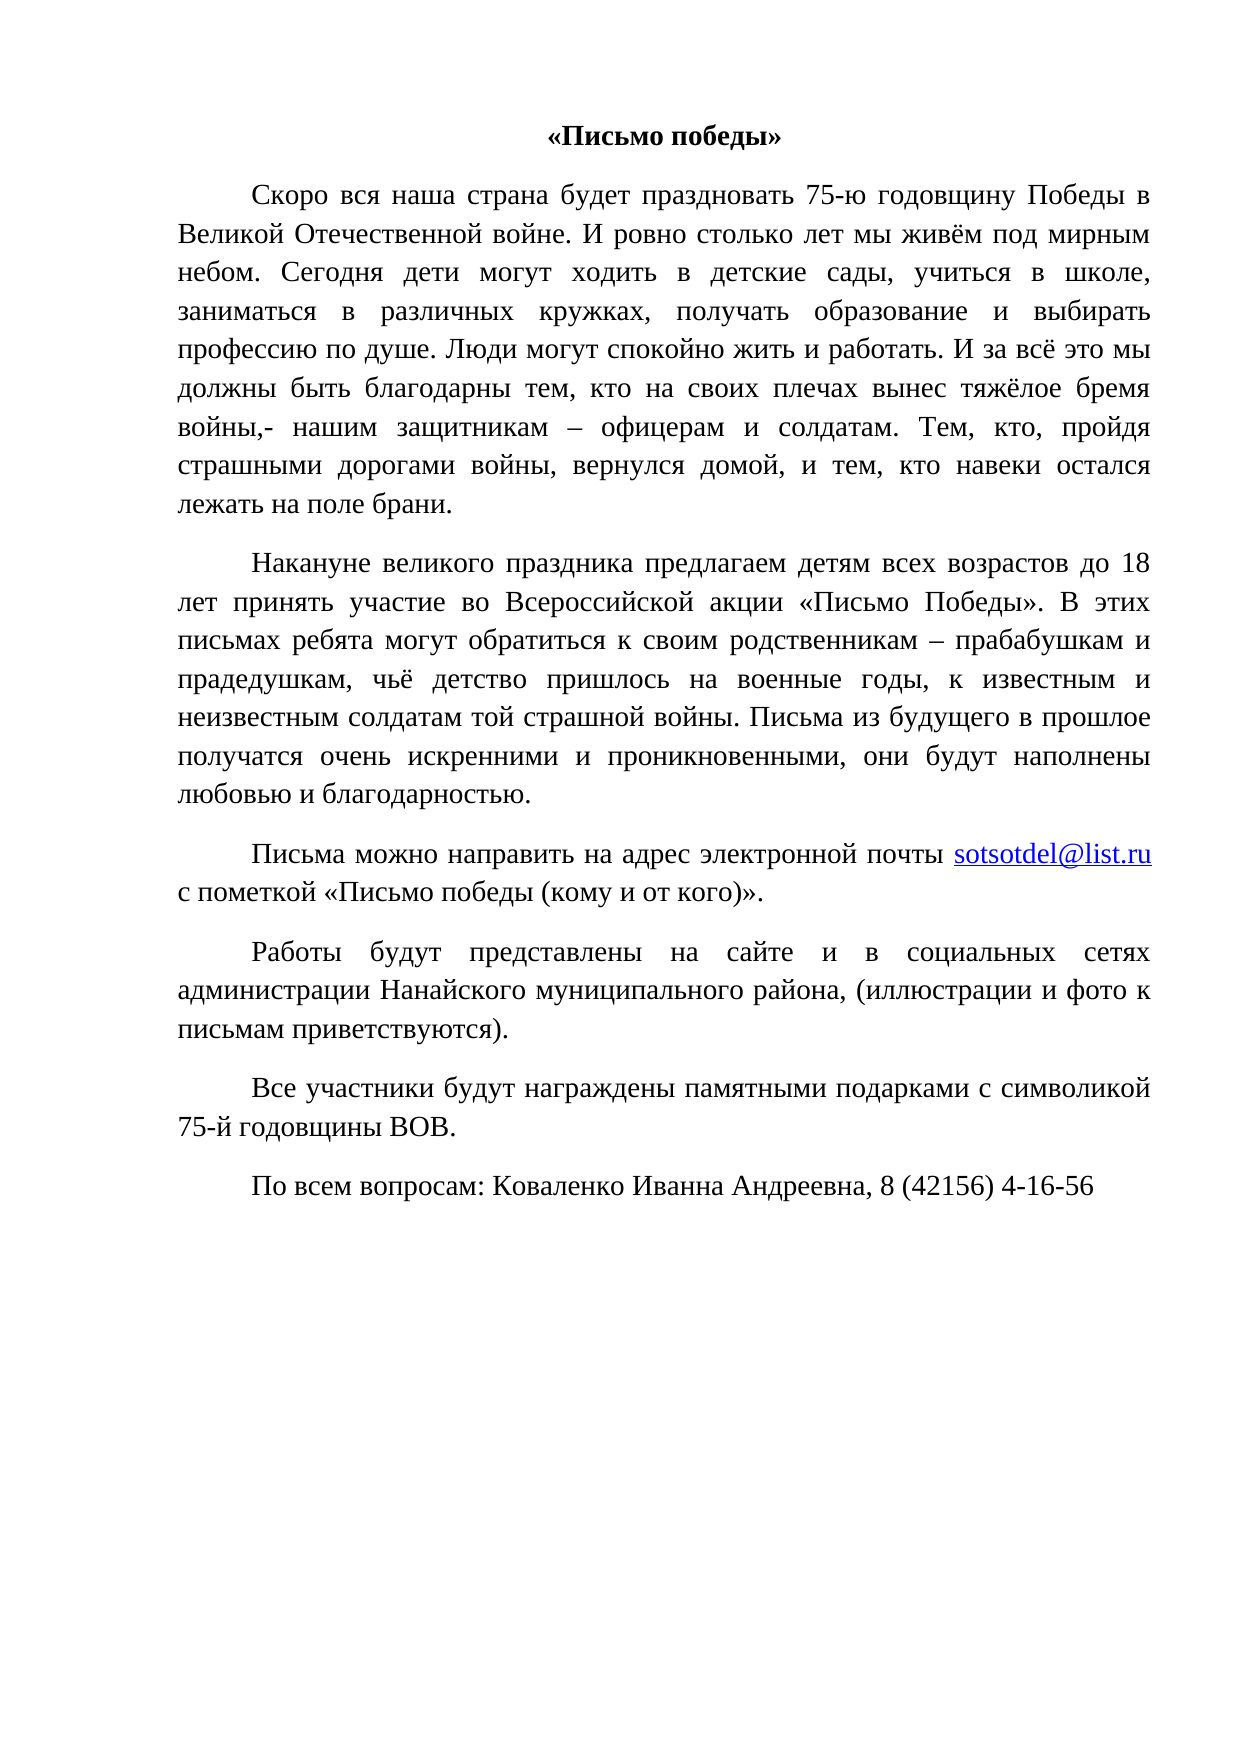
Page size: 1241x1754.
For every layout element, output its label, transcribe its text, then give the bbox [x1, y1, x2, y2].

text Скоро вся наша страна будет праздновать 75-ю годовщину Победы в Великой Отечественной войне. И ровно столько лет мы живём под мирным небом. Сегодня дети могут ходить в детские сады, учиться в школе, заниматься в различных кружках, получать образование и выбирать профессию по душе. Люди могут спокойно жить и работать. И за всё это мы должны быть благодарны тем, кто на своих плечах вынес тяжёлое бремя войны,- нашим защитникам – офицерам и солдатам. Тем, кто, пройдя страшными дорогами войны, вернулся домой, и тем, кто навеки остался лежать на поле брани. [177, 177, 1152, 519]
text Все участники будут награждены памятными подарками с символикой 75-й годовщины ВОВ. [177, 1070, 1152, 1142]
text «Письмо победы» [177, 118, 1152, 152]
text По всем вопросам: Коваленко Иванна Андреевна, 8 (42156) 4-16-56 [177, 1168, 1152, 1202]
text Письма можно направить на адрес электронной почты sotsotdel@list.ru с пометкой «Письмо победы (кому и от кого)». [177, 836, 1152, 908]
text Работы будут представлены на сайте и в социальных сетях администрации Нанайского муниципального района, (иллюстрации и фото к письмам приветствуются). [177, 934, 1152, 1044]
text Накануне великого праздника предлагаем детям всех возрастов до 18 лет принять участие во Всероссийской акции «Письмо Победы». В этих письмах ребята могут обратиться к своим родственникам – прабабушкам и прадедушкам, чьё детство пришлось на военные годы, к известным и неизвестным солдатам той страшной войны. Письма из будущего в прошлое получатся очень искренними и проникновенными, они будут наполнены любовью и благодарностью. [177, 545, 1152, 810]
